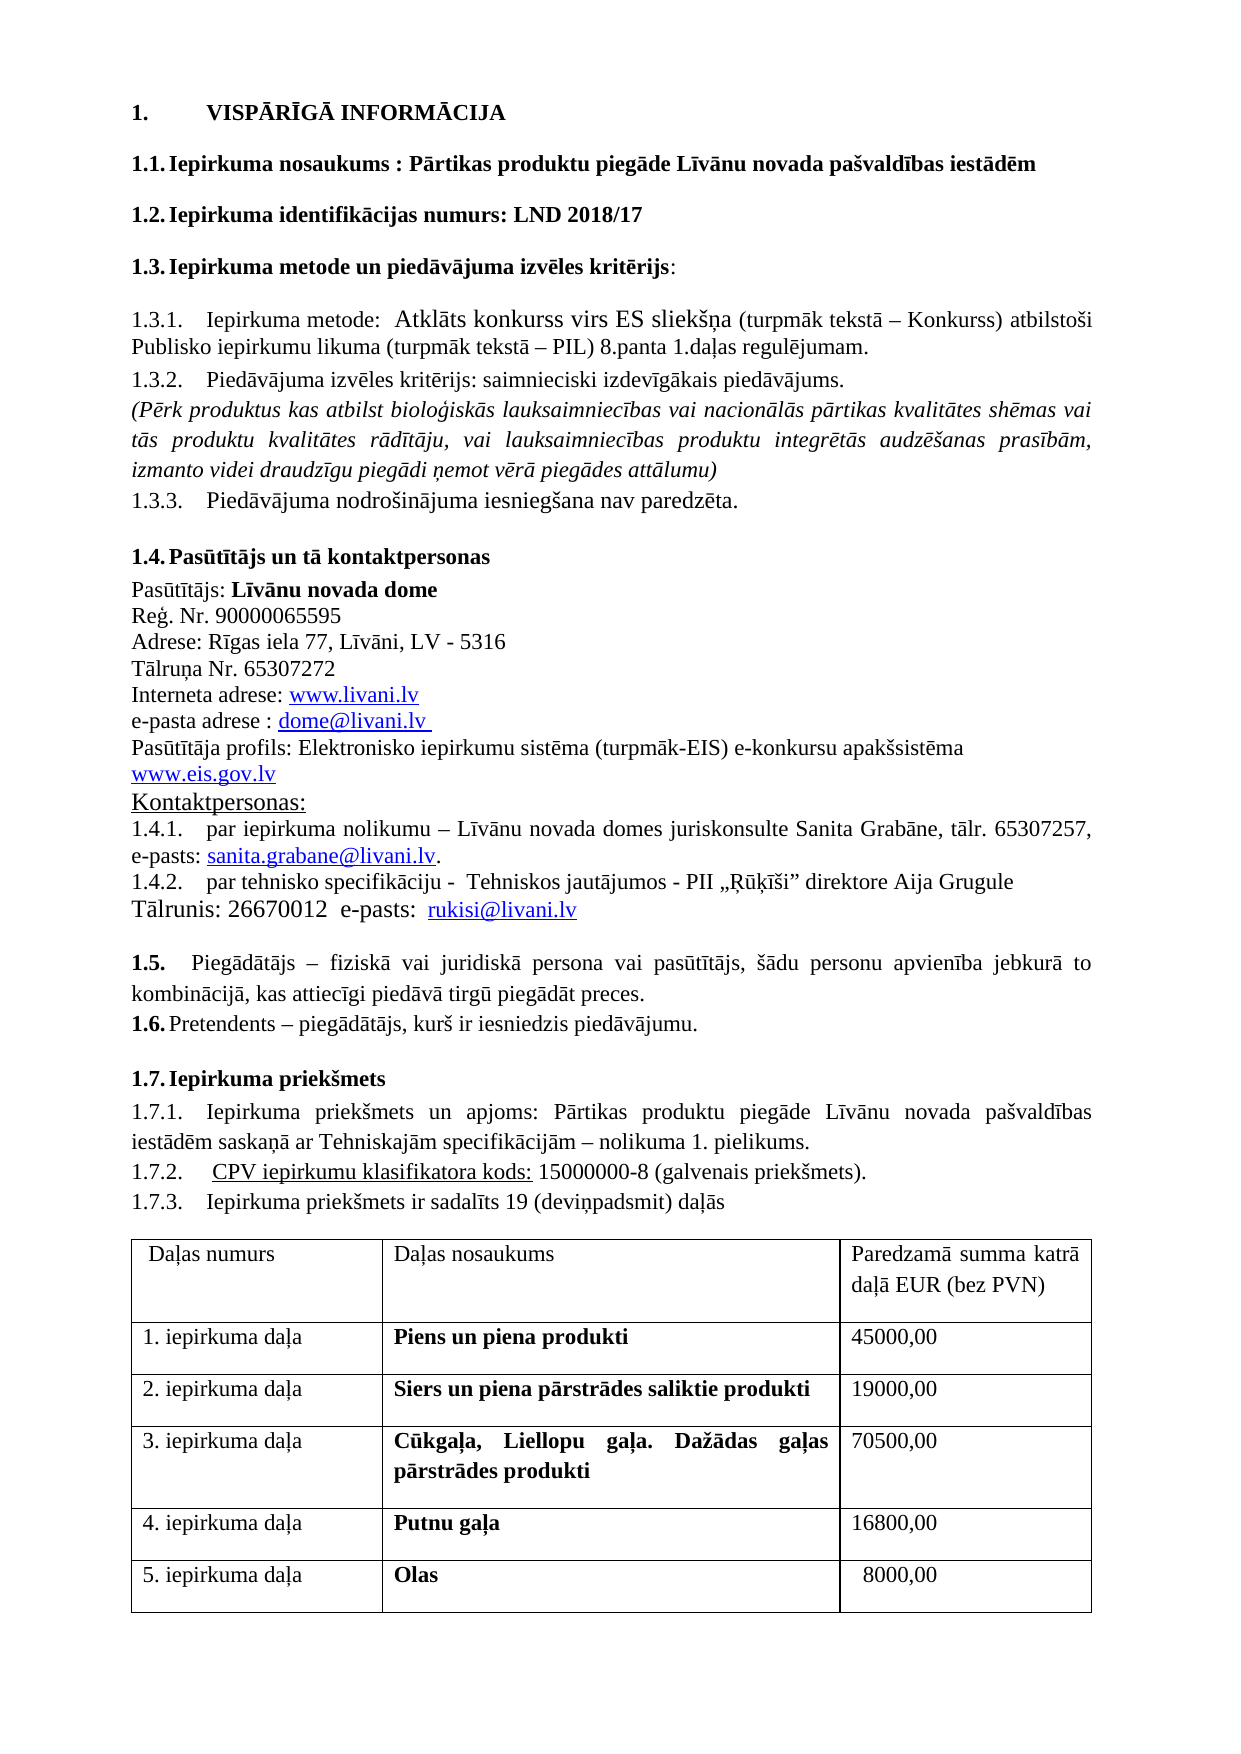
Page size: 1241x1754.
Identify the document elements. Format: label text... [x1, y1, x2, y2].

table_cell 16800,00 [841, 1509, 1091, 1560]
list Piedāvājuma nodrošinājuma iesniegšana nav paredzēta. [131, 486, 1093, 514]
text Pasūtītājs: Līvānu novada dome [131, 576, 1093, 602]
table_cell Piens un piena produkti [383, 1323, 839, 1374]
table_cell Putnu gaļa [383, 1509, 839, 1560]
list Pretendents – piegādātājs, kurš ir iesniedzis piedāvājumu. [131, 1010, 1093, 1036]
text Adrese: Rīgas iela 77, Līvāni, LV - 5316 [131, 628, 1093, 655]
list Piedāvājuma izvēles kritērijs: saimnieciski izdevīgākais piedāvājums. [131, 366, 1093, 392]
table_cell 4. iepirkuma daļa [132, 1509, 382, 1560]
subtitle Iepirkuma metode un piedāvājuma izvēles kritērijs: [131, 253, 1093, 279]
list par iepirkuma nolikumu – Līvānu novada domes juriskonsulte Sanita Grabāne, tālr. 65307257, e-pasts: sanita.grabane@livani.lv. [131, 815, 1093, 868]
list par tehnisko specifikāciju - Tehniskos jautājumos - PII „Ŗūķīši” direktore Aija Grugule [131, 868, 1093, 894]
subtitle Iepirkuma metode: Atklāts konkurss virs ES sliekšņa (turpmāk tekstā – Konkurss) atbilstoši Publisko iepirkumu likuma (turpmāk tekstā – PIL) 8.panta 1.daļas regulējumam. [131, 304, 1093, 359]
text Tālruņa Nr. 65307272 [131, 655, 1093, 681]
table_cell 1. iepirkuma daļa [132, 1323, 382, 1374]
list Iepirkuma priekšmets ir sadalīts 19 (deviņpadsmit) daļās [131, 1188, 1093, 1215]
table_header Paredzamā summa katrā daļā EUR (bez PVN) [841, 1240, 1091, 1322]
text Pasūtītāja profils: Elektronisko iepirkumu sistēma (turpmāk-EIS) e-konkursu apakšsistēma www.eis.gov.lv [131, 734, 1093, 787]
list Piegādātājs – fiziskā vai juridiskā persona vai pasūtītājs, šādu personu apvienība jebkurā to kombinācijā, kas attiecīgi piedāvā tirgū piegādāt preces. [131, 949, 1093, 1006]
table_cell 2. iepirkuma daļa [132, 1375, 382, 1426]
table_cell 45000,00 [841, 1323, 1091, 1374]
table_cell Siers un piena pārstrādes saliktie produkti [383, 1375, 839, 1426]
table_cell 8000,00 [841, 1561, 1091, 1612]
text Reģ. Nr. 90000065595 [131, 602, 1093, 628]
text Interneta adrese: www.livani.lv [131, 681, 1093, 707]
subtitle Iepirkuma nosaukums : Pārtikas produktu piegāde Līvānu novada pašvaldības iestādēm [131, 150, 1093, 177]
table_header Daļas nosaukums [383, 1240, 839, 1322]
table_cell Olas [383, 1561, 839, 1612]
table_header Daļas numurs [132, 1240, 382, 1322]
list (Pērk produktus kas atbilst bioloģiskās lauksaimniecības vai nacionālās pārtikas kvalitātes shēmas vai tās produktu kvalitātes rādītāju, vai lauksaimniecības produktu integrētās audzēšanas prasībām, izmanto videi draudzīgu piegādi ņemot vērā piegādes attālumu) [131, 396, 1093, 483]
table_cell Cūkgaļa, Liellopu gaļa. Dažādas gaļas pārstrādes produkti [383, 1427, 839, 1508]
subtitle Iepirkuma identifikācijas numurs: LND 2018/17 [131, 202, 1093, 228]
text Kontaktpersonas: [131, 787, 1093, 815]
list Iepirkuma priekšmets un apjoms: Pārtikas produktu piegāde Līvānu novada pašvaldības iestādēm saskaņā ar Tehniskajām specifikācijām – nolikuma 1. pielikums. [131, 1098, 1093, 1154]
subtitle VISPĀRĪGĀ INFORMĀCIJA [131, 99, 1093, 125]
text Tālrunis: 26670012 e-pasts: rukisi@livani.lv [131, 894, 1093, 923]
table_cell 70500,00 [841, 1427, 1091, 1508]
subtitle Iepirkuma priekšmets [131, 1065, 1093, 1091]
table_cell 19000,00 [841, 1375, 1091, 1426]
list CPV iepirkumu klasifikatora kods: 15000000-8 (galvenais priekšmets). [131, 1158, 1093, 1184]
text e-pasta adrese : dome@livani.lv [131, 707, 1093, 734]
table_cell 5. iepirkuma daļa [132, 1561, 382, 1612]
subtitle Pasūtītājs un tā kontaktpersonas [131, 543, 1093, 569]
table_cell 3. iepirkuma daļa [132, 1427, 382, 1508]
